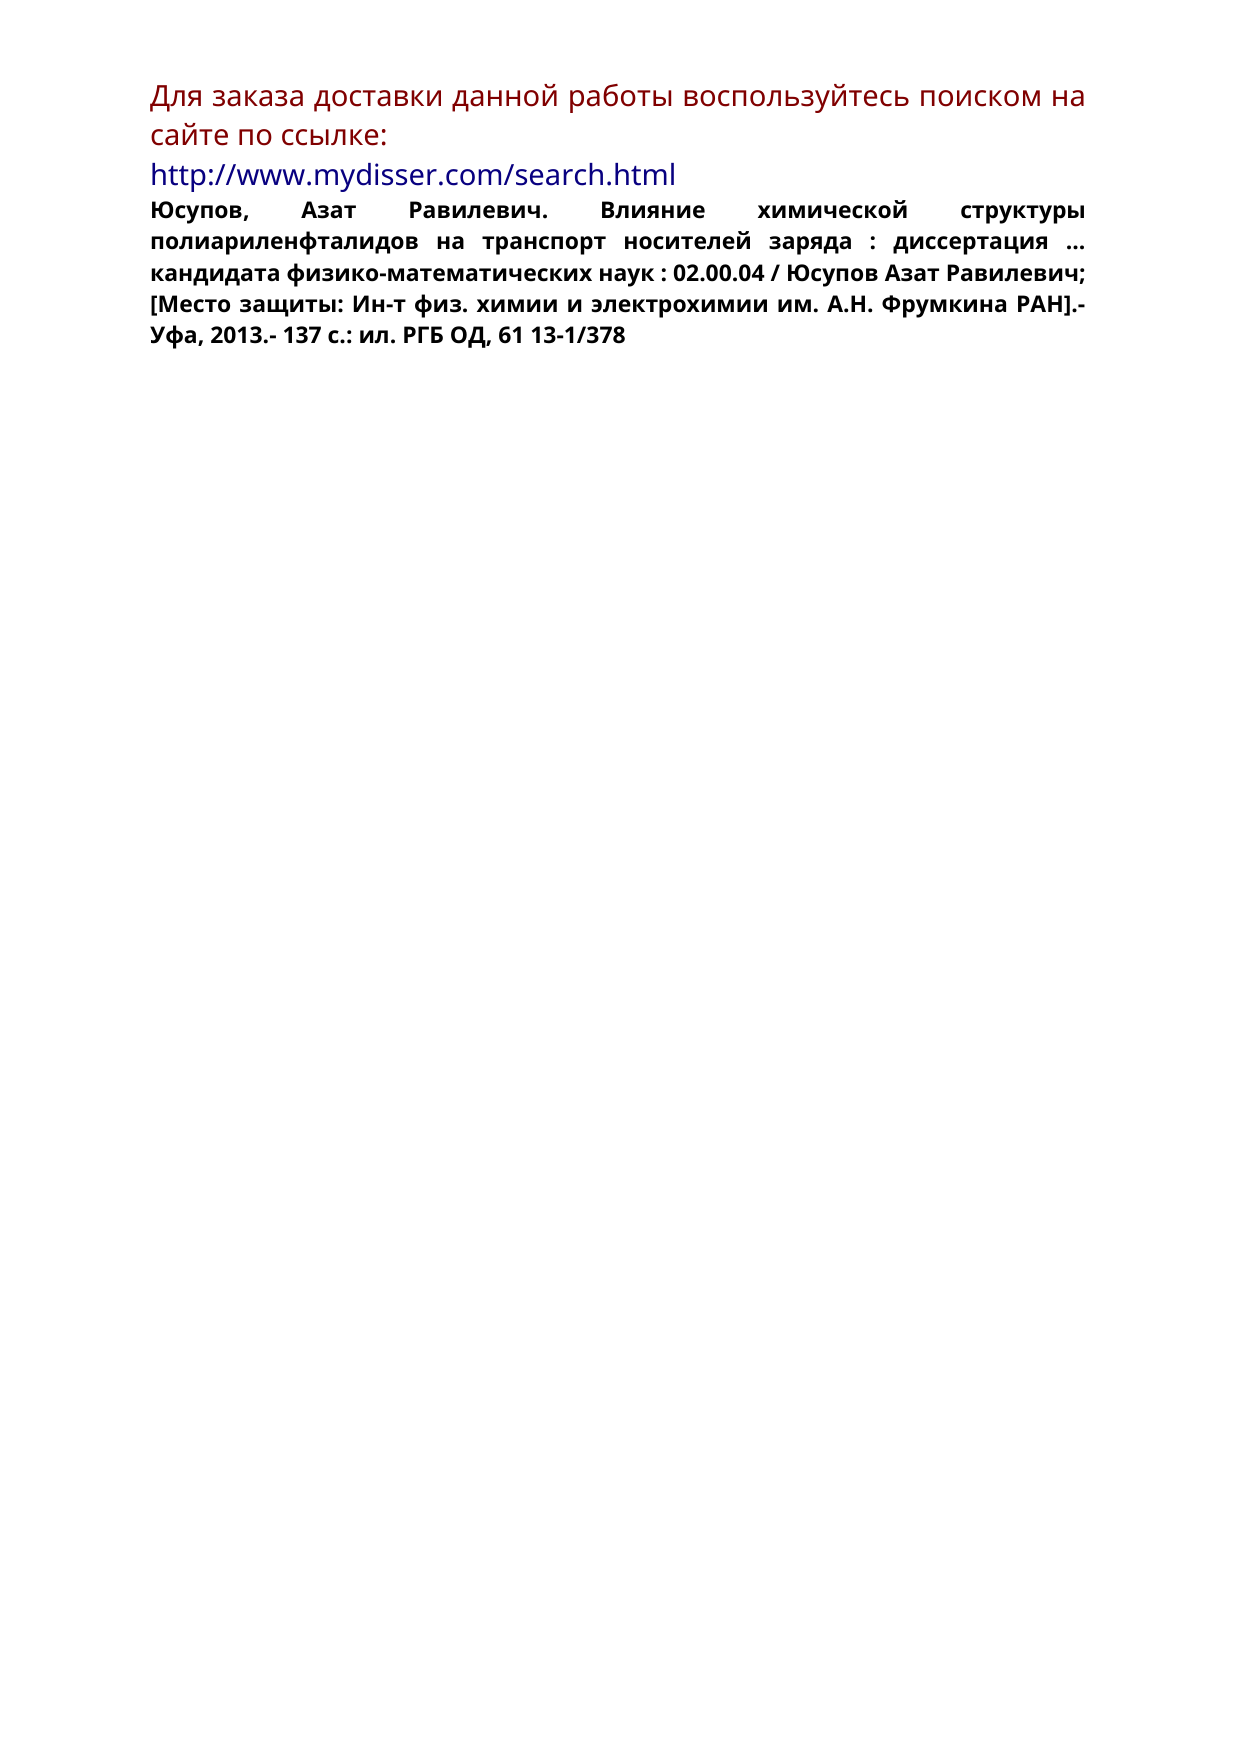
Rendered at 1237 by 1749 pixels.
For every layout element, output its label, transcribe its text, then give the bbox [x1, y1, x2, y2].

text Юсупов, Азат Равилевич. Влияние химической структуры полиариленфталидов на транспорт носителей заряда : диссертация ... кандидата физико-математических наук : 02.00.04 / Юсупов Азат Равилевич; [Место защиты: Ин-т физ. химии и электрохимии им. А.Н. Фрумкина РАН].- Уфа, 2013.- 137 с.: ил. РГБ ОД, 61 13-1/378 [150, 194, 1086, 350]
